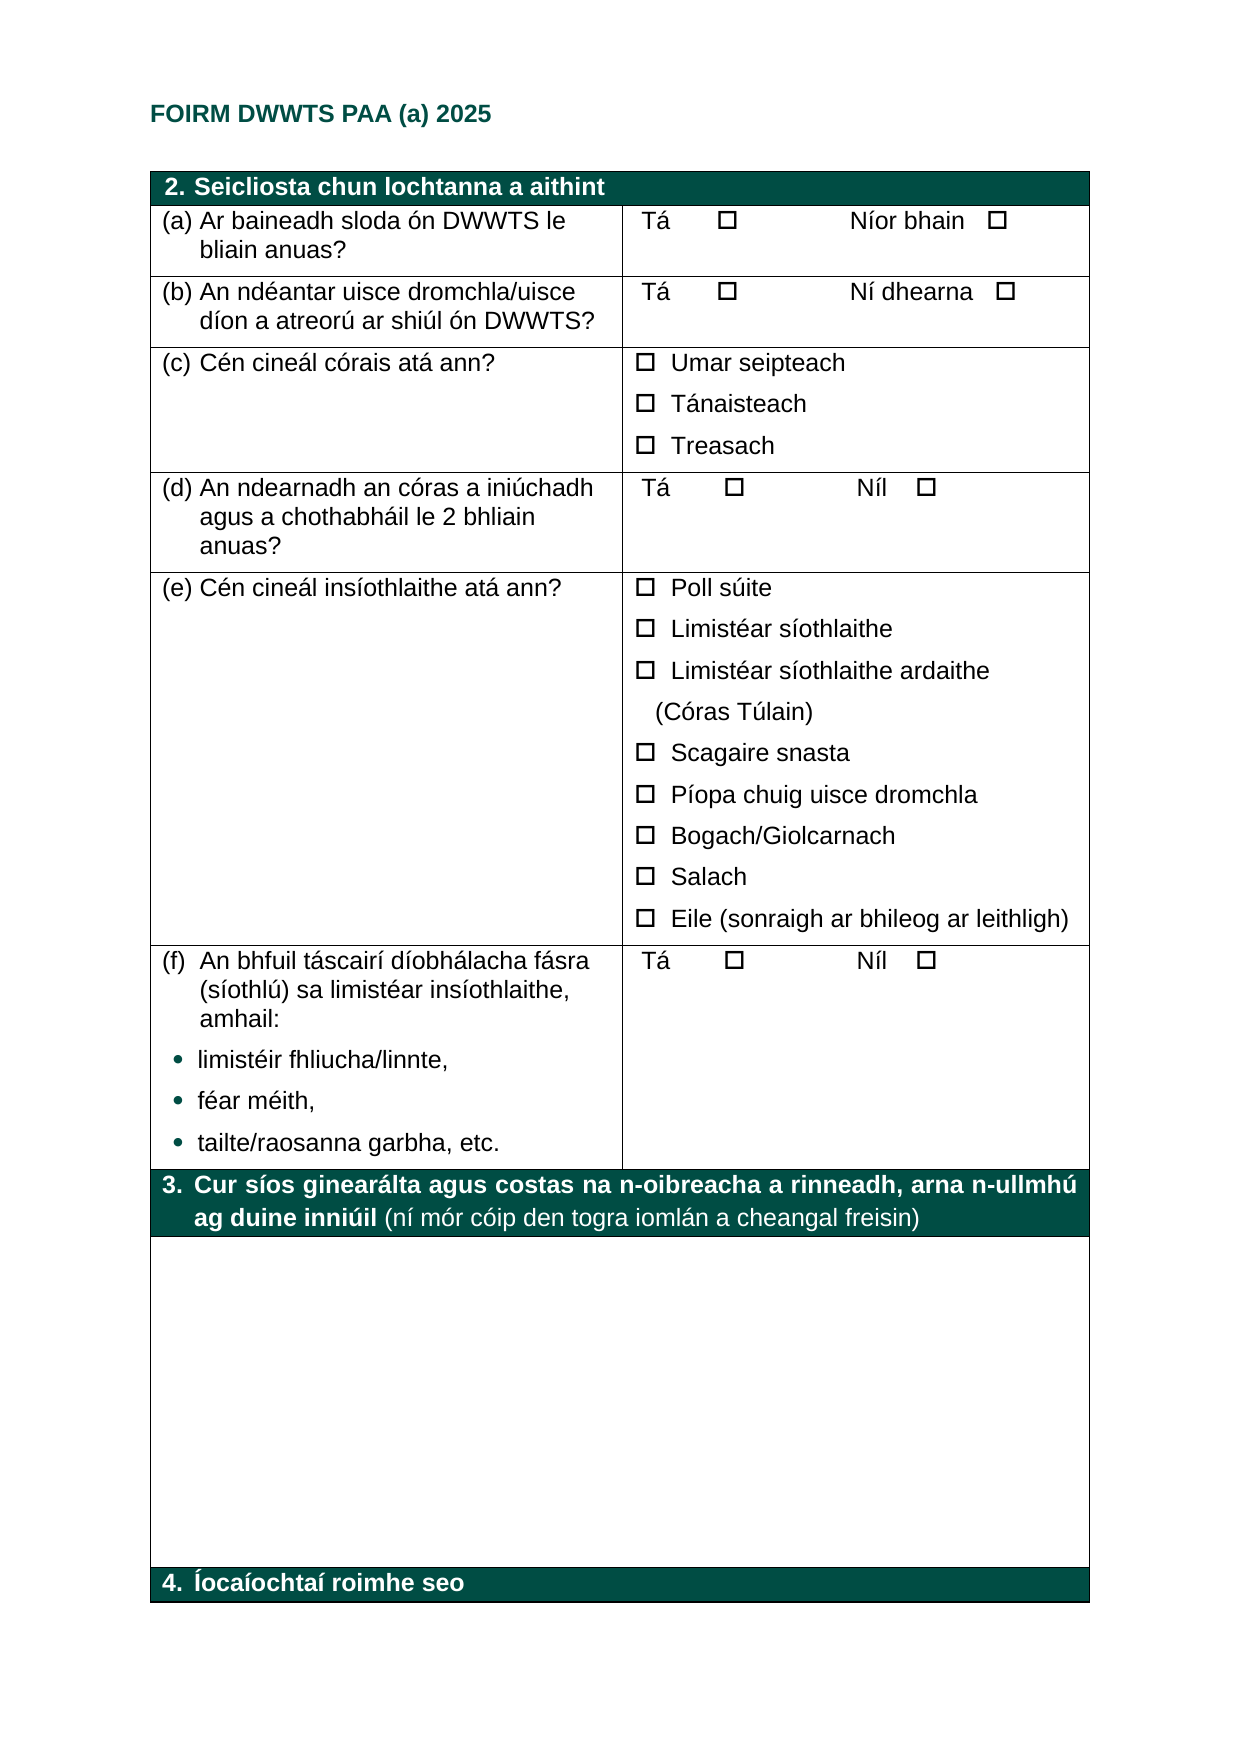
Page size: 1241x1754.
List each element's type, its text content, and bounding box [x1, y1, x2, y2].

table_cell An ndearnadh an córas a iniúchadh agus a chothabháil le 2 bhliain anuas? [151, 473, 622, 572]
table_cell Poll súite Limistéar síothlaithe Limistéar síothlaithe ardaithe (Córas Túlain) Scagaire snasta Píopa chuig uisce dromchla Bogach/Giolcarnach Salach Eile (sonraigh ar bhileog ar leithligh) [623, 573, 1089, 945]
table_cell [151, 1237, 1089, 1567]
table_cell Tá 󠄀 Níor bhain 󠄀 [623, 206, 1089, 276]
table_cell An ndéantar uisce dromchla/uisce díon a atreorú ar shiúl ón DWWTS? [151, 277, 622, 347]
table_cell An bhfuil táscairí díobhálacha fásra (síothlú) sa limistéar insíothlaithe, amhail: limistéir fhliucha/linnte, féar méith, tailte/raosanna garbha, etc. [151, 946, 622, 1169]
table_cell Ar baineadh sloda ón DWWTS le bliain anuas? [151, 206, 622, 276]
table_cell Seicliosta chun lochtanna a aithint [151, 172, 1089, 205]
table_cell Tá 󠄀 Ní dhearna [623, 277, 1089, 347]
table_cell Umar seipteach 󠄀 󠇕 Tánaisteach 󠄀 Treasach 󠄀 [623, 348, 1089, 472]
table_cell Tá 󠄀 Níl 󠄀 [623, 473, 1089, 572]
table_cell Cur síos ginearálta agus costas na n-oibreacha a rinneadh, arna n-ullmhú ag duine inniúil (ní mór cóip den togra iomlán a cheangal freisin) [151, 1170, 1089, 1236]
table_cell Cén cineál córais atá ann? [151, 348, 622, 472]
table_cell Tá 󠄀 Níl 󠄀 [623, 946, 1089, 1169]
table_cell Cén cineál insíothlaithe atá ann? [151, 573, 622, 945]
table_cell Íocaíochtaí roimhe seo [151, 1568, 1089, 1601]
